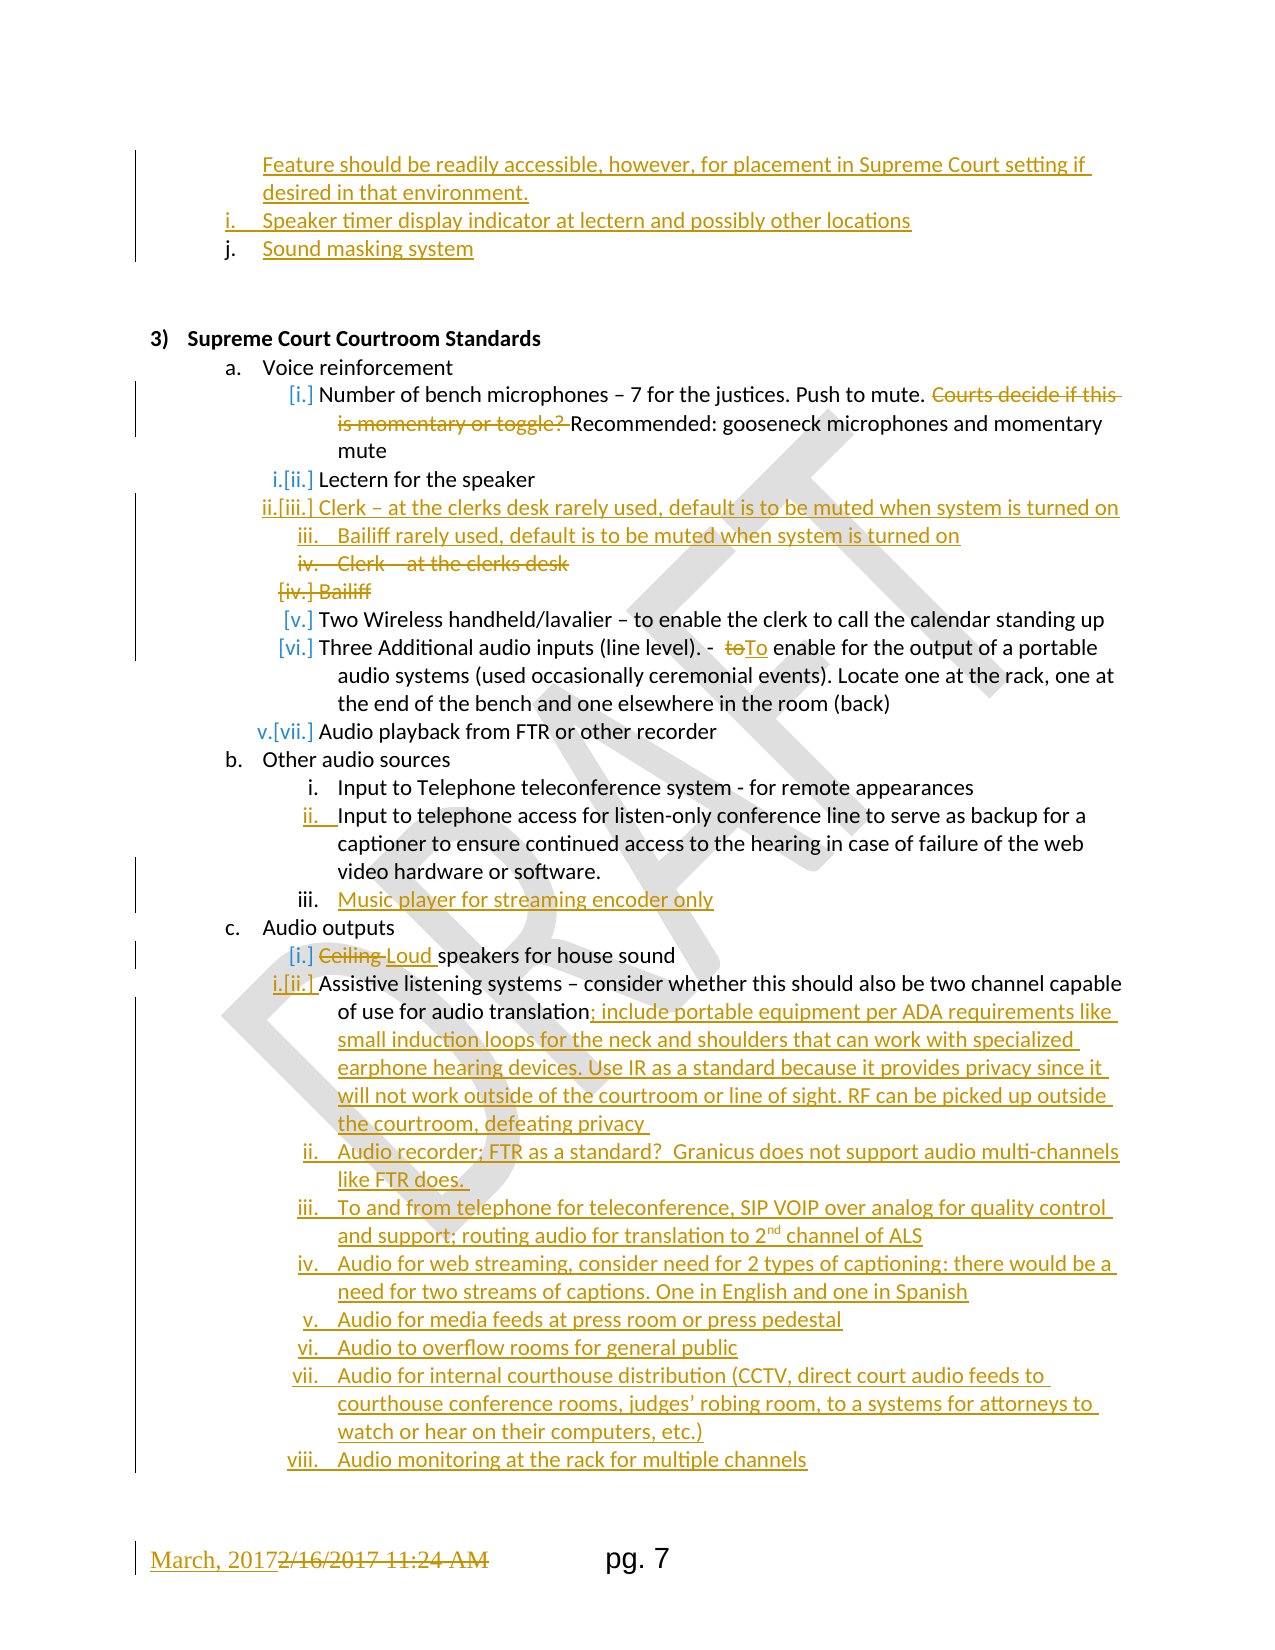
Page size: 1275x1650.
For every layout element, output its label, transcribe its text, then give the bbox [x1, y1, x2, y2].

list Input to telephone access for listen-only conference line to serve as backup for a captioner to ensure continued access to the hearing in case of failure of the web video hardware or software. [319, 801, 1125, 885]
list Supreme Court Courtroom Standards [150, 324, 1125, 353]
list Two Wireless handheld/lavalier – to enable the clerk to call the calendar standing up [319, 605, 1125, 633]
list speakers for house sound [319, 941, 1125, 969]
list Lectern for the speaker [319, 465, 1125, 493]
list Other audio sources [225, 745, 1125, 773]
list Audio playback from FTR or other recorder [319, 717, 1125, 745]
list Number of bench microphones – 7 for the justices. Push to mute. Recommended: gooseneck microphones and momentary mute [319, 381, 1125, 465]
list Input to Telephone teleconference system - for remote appearances [319, 773, 1125, 801]
list Audio outputs [225, 913, 1125, 941]
list Three Additional audio inputs (line level). - enable for the output of a portable audio systems (used occasionally ceremonial events). Locate one at the rack, one at the end of the bench and one elsewhere in the room (back) [319, 633, 1125, 717]
list Voice reinforcement [225, 353, 1125, 381]
list Assistive listening systems – consider whether this should also be two channel capable of use for audio translation [319, 969, 1125, 1137]
